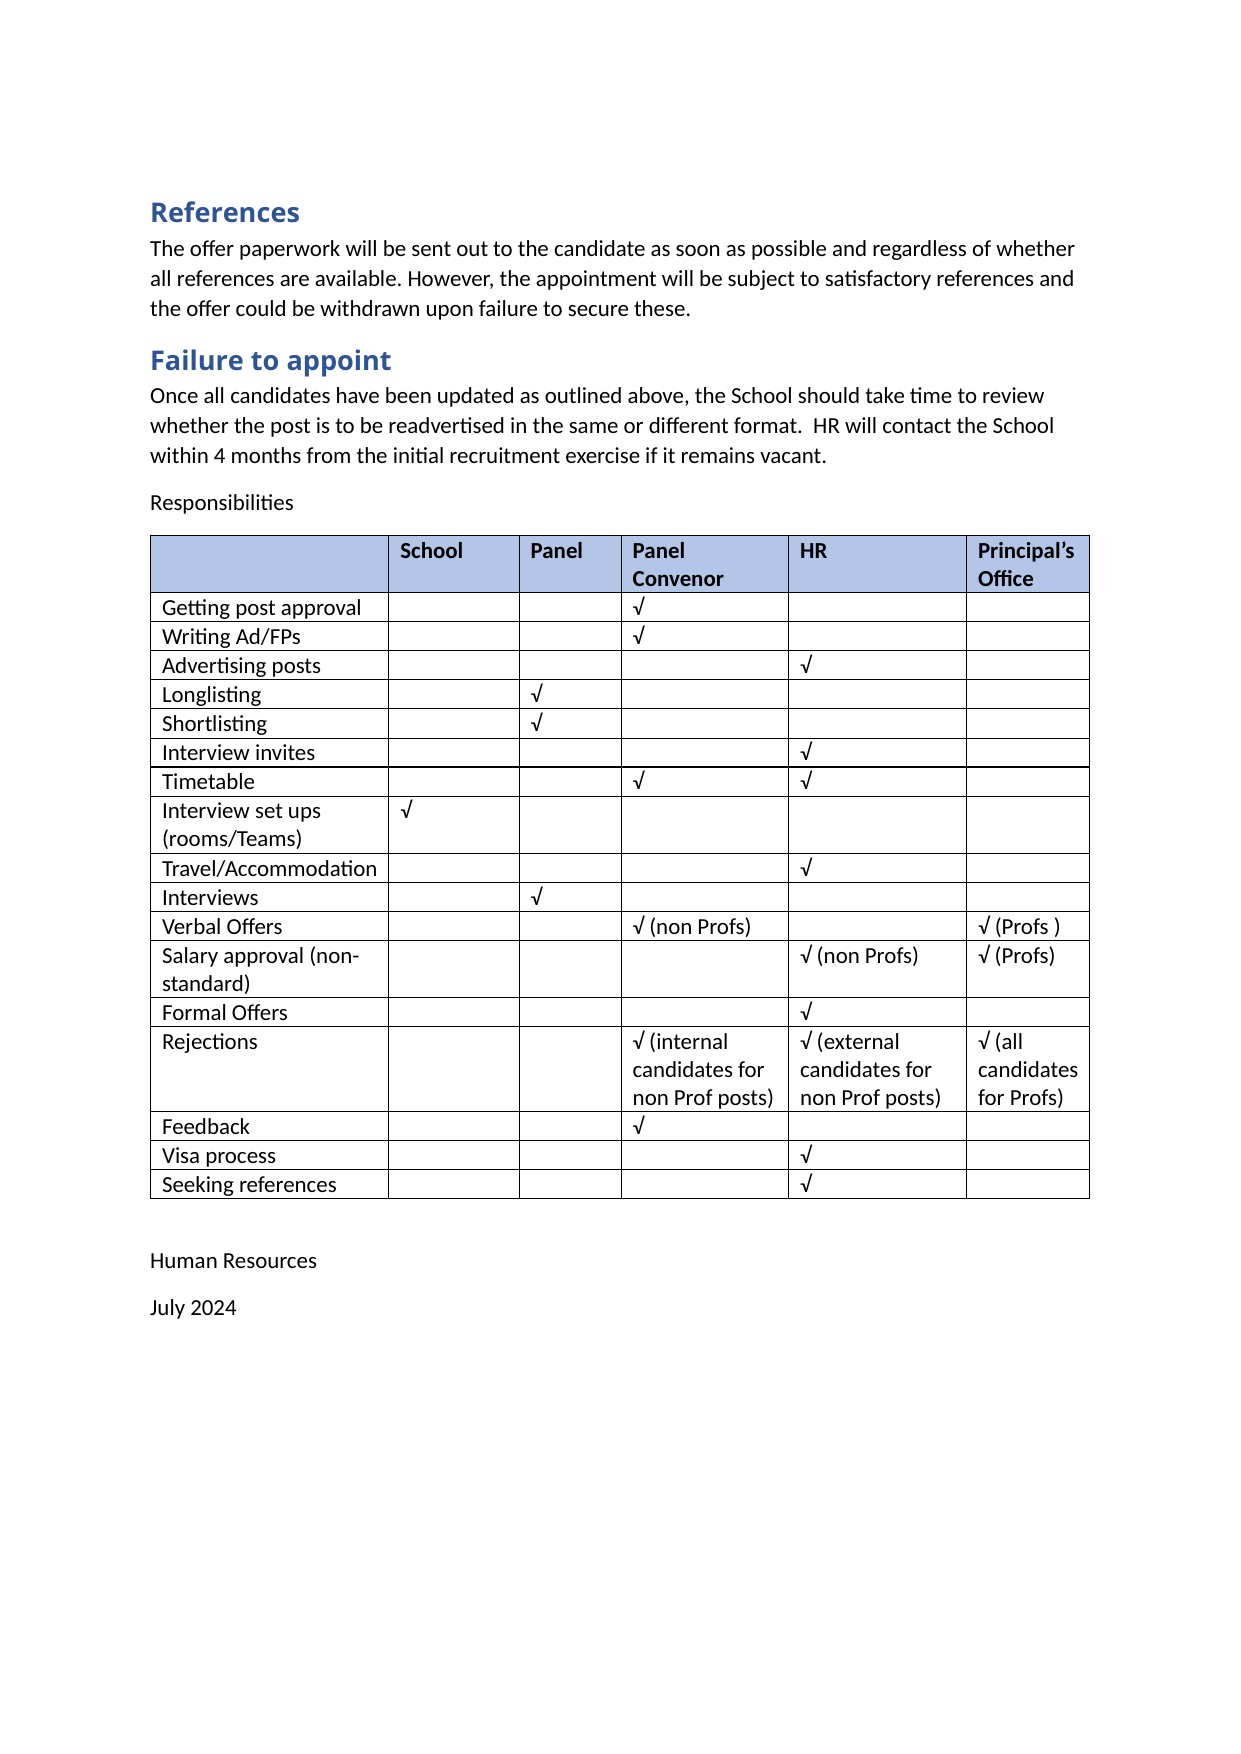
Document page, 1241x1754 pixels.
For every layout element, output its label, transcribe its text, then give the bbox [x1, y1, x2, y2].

table_cell Salary approval (non-standard) [151, 941, 388, 997]
table_cell √ (external candidates for non Prof posts) [789, 1027, 966, 1111]
table_cell [967, 998, 1089, 1026]
table_header [151, 536, 388, 592]
table_cell √ [520, 680, 621, 708]
table_cell [389, 998, 519, 1026]
table_cell [789, 709, 966, 737]
subtitle References [150, 194, 1090, 231]
table_cell Advertising posts [151, 651, 388, 679]
table_cell √ (Profs) [967, 941, 1089, 997]
table_cell √ (non Profs) [789, 941, 966, 997]
table_cell [389, 912, 519, 940]
text The offer paperwork will be sent out to the candidate as soon as possible and regardless of whether all references are available. However, the appointment will be subject to satisfactory references and the offer could be withdrawn upon failure to secure these. [150, 234, 1090, 322]
text July 2024 [150, 1293, 1090, 1321]
table_cell √ [789, 768, 966, 796]
table_header Principal’s Office [967, 536, 1089, 592]
table_cell [967, 1170, 1089, 1198]
table_cell [789, 912, 966, 940]
table_cell √ [622, 768, 788, 796]
table_cell [622, 854, 788, 882]
table_cell [389, 709, 519, 737]
table_cell [520, 739, 621, 766]
table_cell [622, 739, 788, 766]
table_header HR [789, 536, 966, 592]
table_cell Interviews [151, 883, 388, 911]
table_cell [520, 1112, 621, 1140]
table_cell [622, 1170, 788, 1198]
table_cell [967, 593, 1089, 621]
table_cell [389, 593, 519, 621]
table_cell [389, 680, 519, 708]
table_cell √ [789, 854, 966, 882]
table_cell √ [622, 593, 788, 621]
table_cell √ [789, 1141, 966, 1169]
table_cell [967, 622, 1089, 650]
table_cell √ [520, 709, 621, 737]
table_cell Verbal Offers [151, 912, 388, 940]
table_cell √ [789, 1170, 966, 1198]
table_cell [789, 593, 966, 621]
table_cell √ [789, 651, 966, 679]
table_cell [967, 854, 1089, 882]
table_cell Longlisting [151, 680, 388, 708]
table_cell √ [789, 998, 966, 1026]
table_cell [789, 680, 966, 708]
table_header Panel [520, 536, 621, 592]
table_cell [622, 998, 788, 1026]
table_cell [622, 941, 788, 997]
table_header Panel Convenor [622, 536, 788, 592]
table_cell [520, 1027, 621, 1111]
table_cell [520, 622, 621, 650]
table_cell √ (non Profs) [622, 912, 788, 940]
table_cell [389, 1112, 519, 1140]
table_cell √ (Profs ) [967, 912, 1089, 940]
table_cell [789, 622, 966, 650]
table_cell [967, 739, 1089, 766]
subtitle Failure to appoint [150, 341, 1090, 378]
table_cell [389, 739, 519, 766]
text Once all candidates have been updated as outlined above, the School should take time to review whether the post is to be readvertised in the same or different format. HR will contact the School within 4 months from the initial recruitment exercise if it remains vacant. [150, 381, 1090, 469]
table_cell √ [789, 739, 966, 766]
table_cell √ [389, 797, 519, 853]
table_cell Visa process [151, 1141, 388, 1169]
table_cell √ [622, 622, 788, 650]
table_cell [967, 1112, 1089, 1140]
table_cell √ [622, 1112, 788, 1140]
table_cell √ (all candidates for Profs) [967, 1027, 1089, 1111]
table_cell Formal Offers [151, 998, 388, 1026]
table_cell [520, 593, 621, 621]
table_cell [789, 1112, 966, 1140]
table_cell [967, 883, 1089, 911]
table_cell [622, 709, 788, 737]
table_cell [622, 680, 788, 708]
text Human Resources [150, 1246, 1090, 1274]
table_header School [389, 536, 519, 592]
table_cell [520, 797, 621, 853]
table_cell [622, 1141, 788, 1169]
table_cell Feedback [151, 1112, 388, 1140]
table_cell [389, 651, 519, 679]
table_cell [520, 1141, 621, 1169]
table_cell [967, 651, 1089, 679]
table_cell [520, 768, 621, 796]
table_cell √ [520, 883, 621, 911]
table_cell Timetable [151, 768, 388, 796]
table_cell Shortlisting [151, 709, 388, 737]
table_cell [520, 1170, 621, 1198]
table_cell [967, 680, 1089, 708]
table_cell [389, 1170, 519, 1198]
table_cell [789, 883, 966, 911]
table_cell [622, 797, 788, 853]
table_cell [520, 912, 621, 940]
table_cell [789, 797, 966, 853]
table_cell Interview invites [151, 739, 388, 766]
table_cell Travel/Accommodation [151, 854, 388, 882]
table_cell [389, 622, 519, 650]
table_cell Getting post approval [151, 593, 388, 621]
table_cell [622, 651, 788, 679]
table_cell [389, 883, 519, 911]
table_cell [967, 1141, 1089, 1169]
table_cell [389, 768, 519, 796]
table_cell [967, 797, 1089, 853]
table_cell [520, 998, 621, 1026]
table_cell Rejections [151, 1027, 388, 1111]
table_cell Seeking references [151, 1170, 388, 1198]
table_cell [520, 941, 621, 997]
table_cell [622, 883, 788, 911]
table_cell √ (internal candidates for non Prof posts) [622, 1027, 788, 1111]
table_cell [389, 1027, 519, 1111]
text Responsibilities [150, 488, 1090, 516]
table_cell [389, 941, 519, 997]
table_cell [520, 651, 621, 679]
table_cell [967, 709, 1089, 737]
table_cell [520, 854, 621, 882]
table_cell Interview set ups (rooms/Teams) [151, 797, 388, 853]
table_cell [389, 1141, 519, 1169]
table_cell [967, 768, 1089, 796]
table_cell Writing Ad/FPs [151, 622, 388, 650]
table_cell [389, 854, 519, 882]
